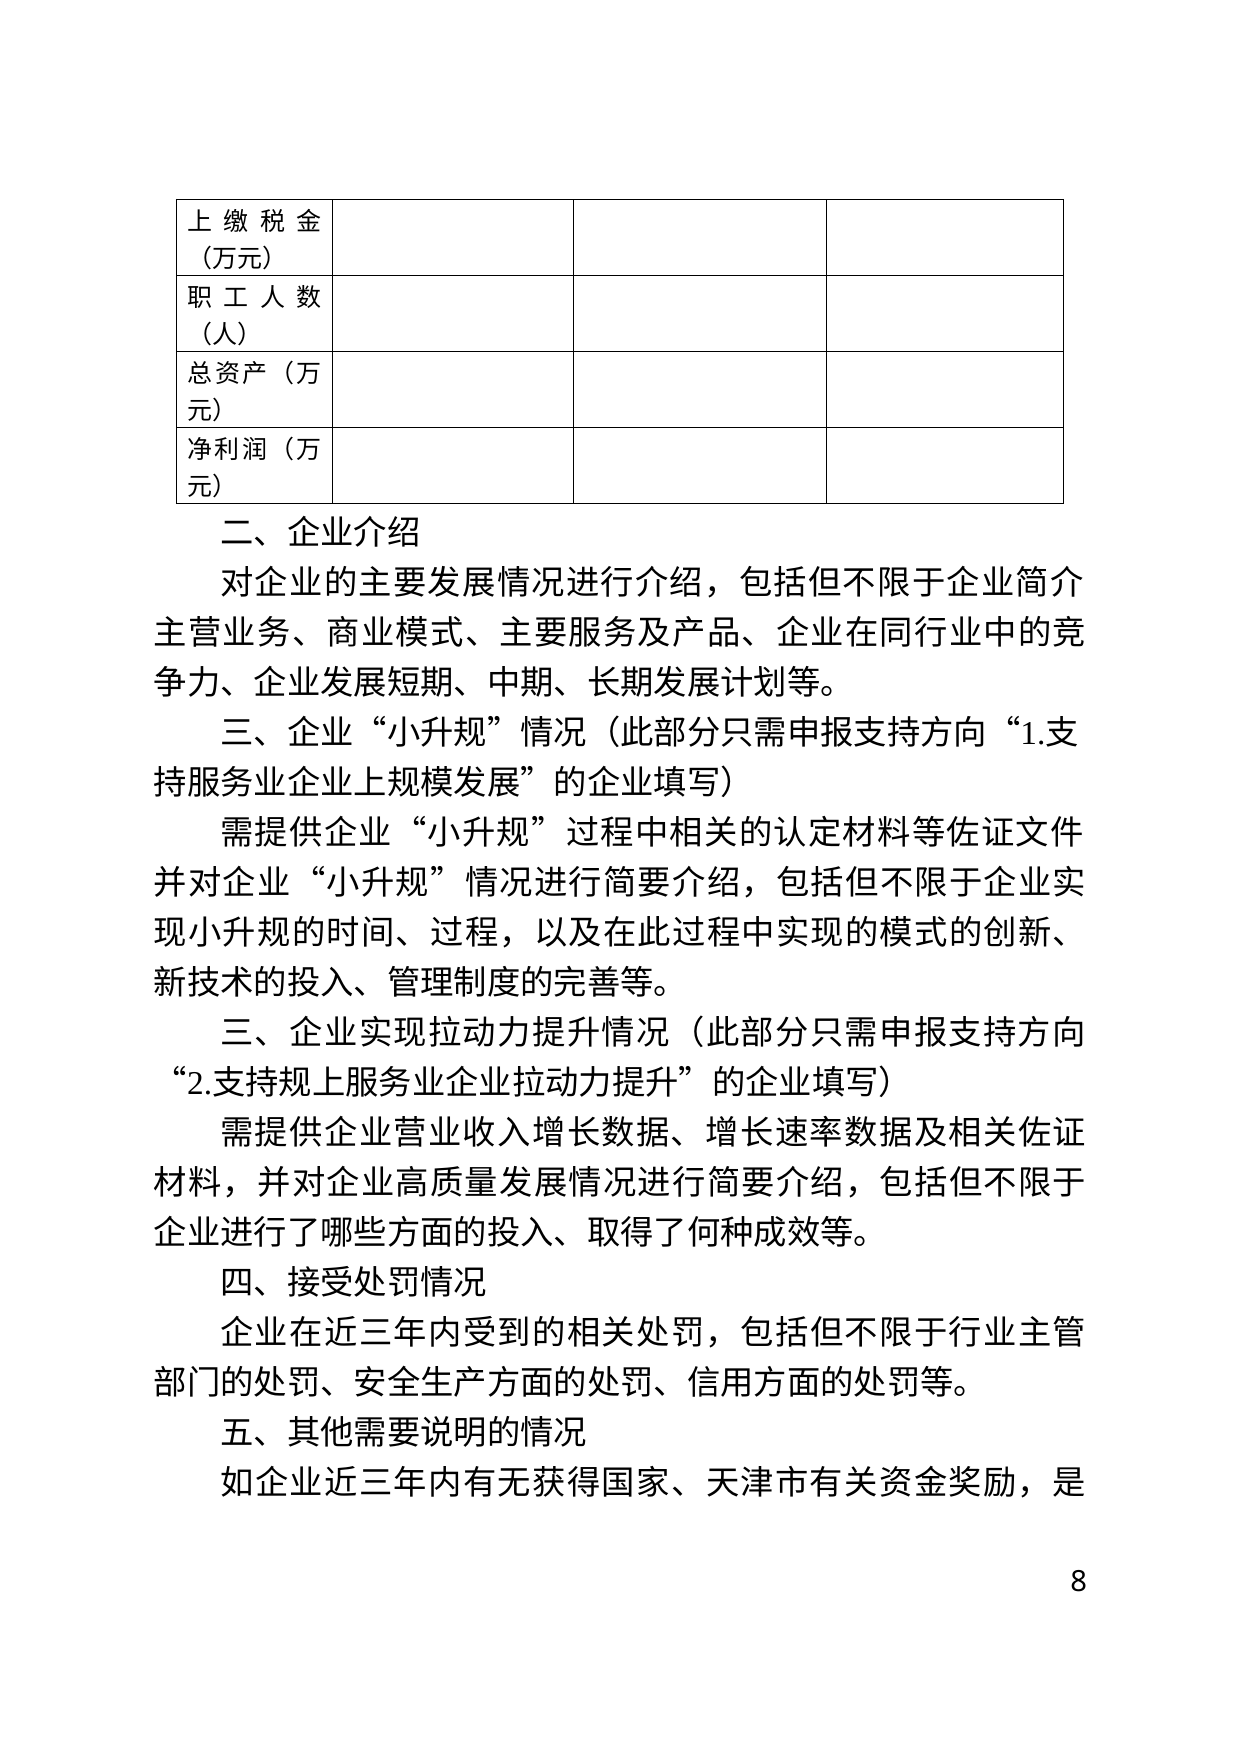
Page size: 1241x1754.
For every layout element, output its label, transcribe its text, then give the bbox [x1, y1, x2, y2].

table_cell [333, 200, 573, 275]
table_cell [574, 200, 826, 275]
table_cell [827, 200, 1063, 275]
text 对企业的主要发展情况进行介绍，包括但不限于企业简介、主营业务、商业模式、主要服务及产品、企业在同行业中的竞争力、企业发展短期、中期、长期发展计划等。 [153, 554, 1087, 704]
text 需提供企业“小升规”过程中相关的认定材料等佐证文件，并对企业“小升规”情况进行简要介绍，包括但不限于企业实现小升规的时间、过程，以及在此过程中实现的模式的创新、新技术的投入、管理制度的完善等。 [153, 804, 1087, 1004]
text 四、接受处罚情况 [153, 1254, 1087, 1304]
text 二、企业介绍 [153, 504, 1087, 554]
text 五、其他需要说明的情况 [153, 1404, 1087, 1454]
table_cell 净利润（万元） [177, 428, 332, 503]
table_cell [574, 276, 826, 351]
table_cell [574, 428, 826, 503]
table_cell [574, 352, 826, 427]
table_cell [333, 352, 573, 427]
table_cell [333, 428, 573, 503]
table_cell [333, 276, 573, 351]
text 三、企业实现拉动力提升情况（此部分只需申报支持方向“2.支持规上服务业企业拉动力提升”的企业填写） [153, 1004, 1087, 1104]
table_cell 上缴税金（万元） [177, 200, 332, 275]
table_cell [827, 352, 1063, 427]
text 三、企业“小升规”情况（此部分只需申报支持方向“1.支持服务业企业上规模发展”的企业填写） [153, 704, 1087, 804]
table_cell 总资产（万元） [177, 352, 332, 427]
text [153, 1454, 1087, 1504]
text 需提供企业营业收入增长数据、增长速率数据及相关佐证材料，并对企业高质量发展情况进行简要介绍，包括但不限于企业进行了哪些方面的投入、取得了何种成效等。 [153, 1104, 1087, 1254]
table_cell [827, 428, 1063, 503]
text 企业在近三年内受到的相关处罚，包括但不限于行业主管部门的处罚、安全生产方面的处罚、信用方面的处罚等。 [153, 1304, 1087, 1404]
table_cell 职工人数（人） [177, 276, 332, 351]
table_cell [827, 276, 1063, 351]
